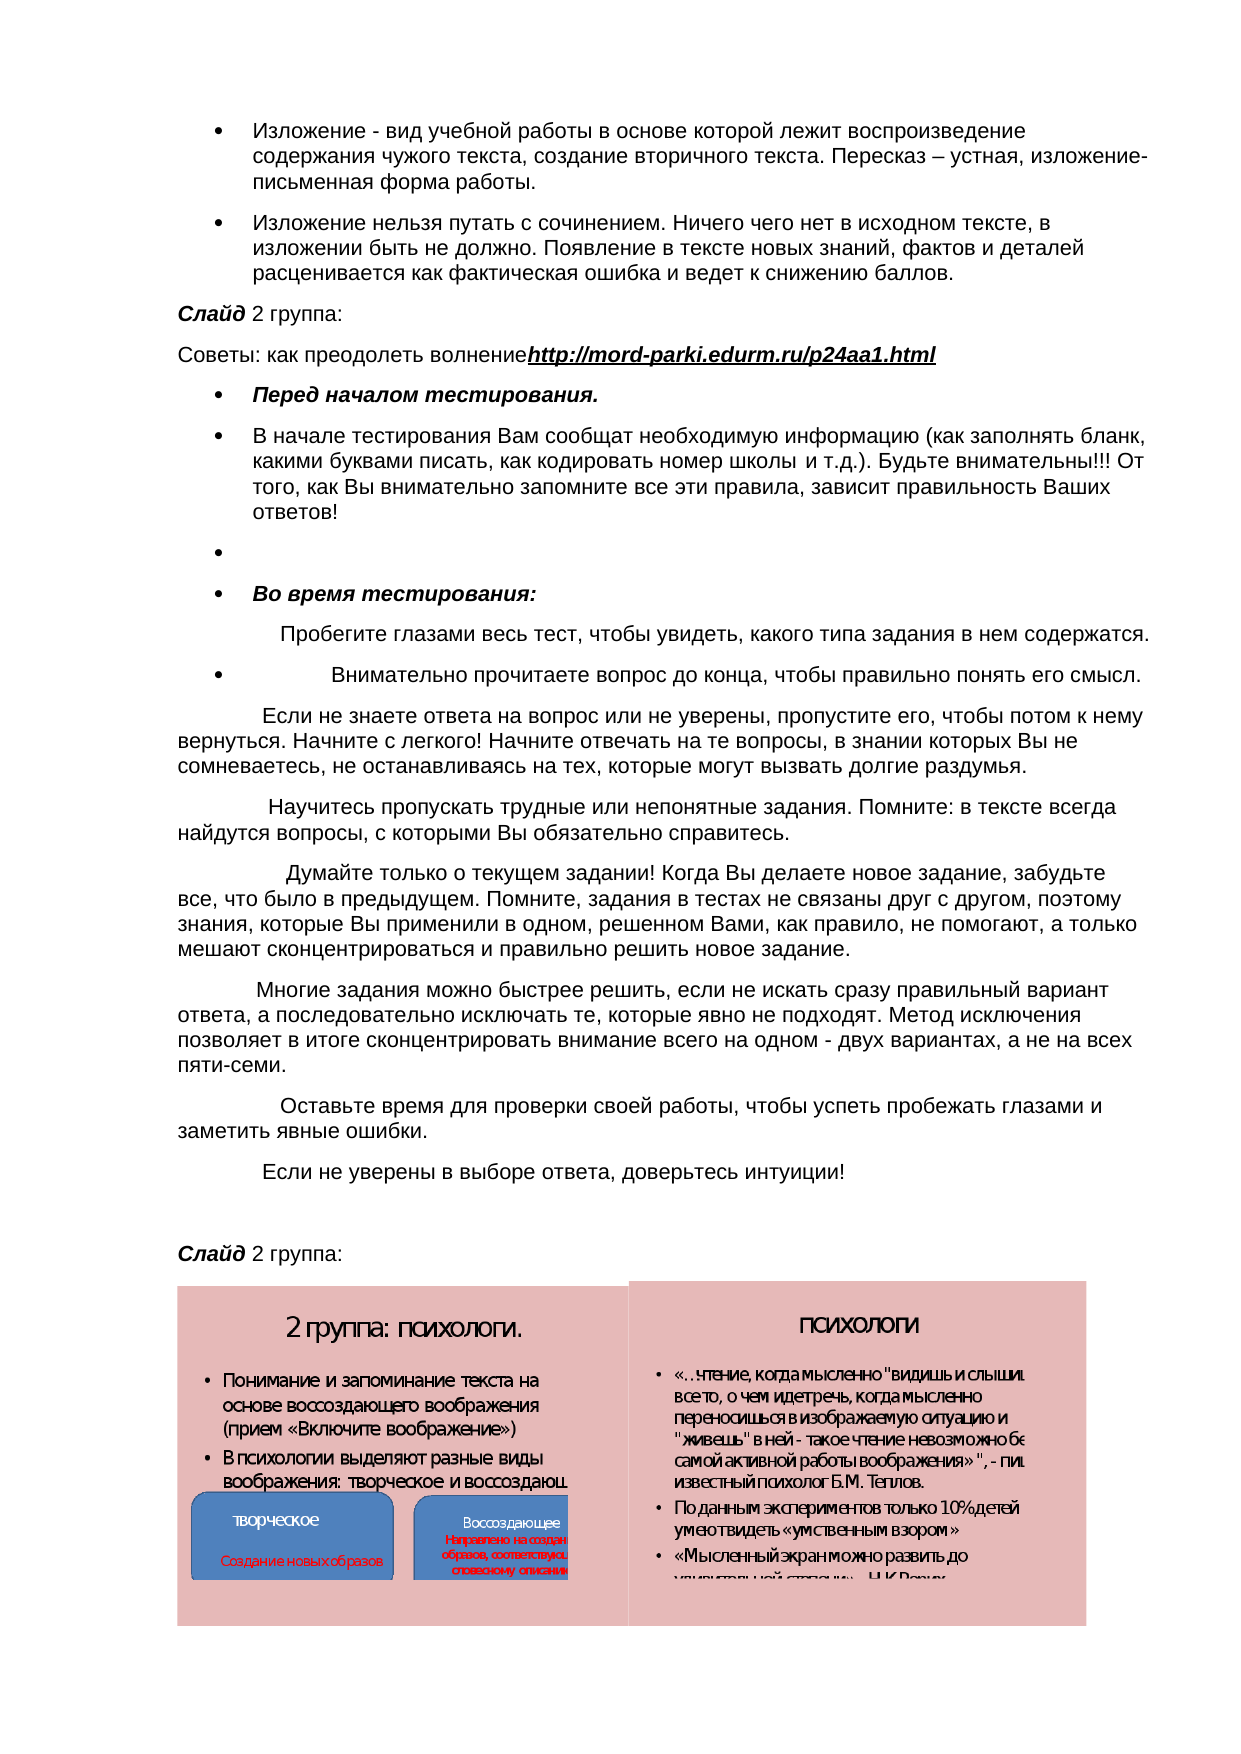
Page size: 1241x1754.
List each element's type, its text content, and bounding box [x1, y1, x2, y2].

text Если не знаете ответа на вопрос или не уверены, пропустите его, чтобы потом к нему вернуться. Начните с легкого! Начните отвечать на те вопросы, в знании которых Вы не сомневаетесь, не останавливаясь на тех, которые могут вызвать долгие раздумья. [177, 703, 1152, 778]
text Научитесь пропускать трудные или непонятные задания. Помните: в тексте всегда найдутся вопросы, с которыми Вы обязательно справитесь. [177, 794, 1152, 844]
list Изложение нельзя путать с сочинением. Ничего чего нет в исходном тексте, в изложении быть не должно. Появление в тексте новых знаний, фактов и деталей расценивается как фактическая ошибка и ведет к снижению баллов. [215, 209, 1152, 285]
text Если не уверены в выборе ответа, доверьтесь интуиции! [177, 1159, 1152, 1184]
text Многие задания можно быстрее решить, если не искать сразу правильный вариант ответа, а последовательно исключать те, которые явно не подходят. Метод исключения позволяет в итоге сконцентрировать внимание всего на одном - двух вариантах, а не на всех пяти-семи. [177, 977, 1152, 1077]
list В начале тестирования Вам сообщат необходимую информацию (как заполнять бланк, какими буквами писать, как кодировать номер школы и т.д.). Будьте внимательны!!! От того, как Вы внимательно запомните все эти правила, зависит правильность Ваших ответов! [215, 423, 1152, 524]
text Думайте только о текущем задании! Когда Вы делаете новое задание, забудьте все, что было в предыдущем. Помните, задания в тестах не связаны друг с другом, поэтому знания, которые Вы применили в одном, решенном Вами, как правило, не помогают, а только мешают сконцентрироваться и правильно решить новое задание. [177, 860, 1152, 961]
text Советы: как преодолеть волнениеhttp://mord-parki.edurm.ru/p24aa1.html [177, 341, 1152, 367]
text Слайд 2 группа: [177, 1241, 1152, 1266]
text Оставьте время для проверки своей работы, чтобы успеть пробежать глазами и заметить явные ошибки. [177, 1093, 1152, 1143]
text Пробегите глазами весь тест, чтобы увидеть, какого типа задания в нем содержатся. [177, 621, 1152, 646]
picture [177, 1281, 1087, 1626]
list Во время тестирования: [215, 580, 1152, 606]
list Перед началом тестирования. [215, 382, 1152, 407]
text Слайд 2 группа: [177, 301, 1152, 326]
list Изложение - вид учебной работы в основе которой лежит воспроизведение содержания чужого текста, создание вторичного текста. Пересказ – устная, изложение- письменная форма работы. [215, 118, 1152, 194]
list Внимательно прочитаете вопрос до конца, чтобы правильно понять его смысл. [215, 662, 1152, 687]
